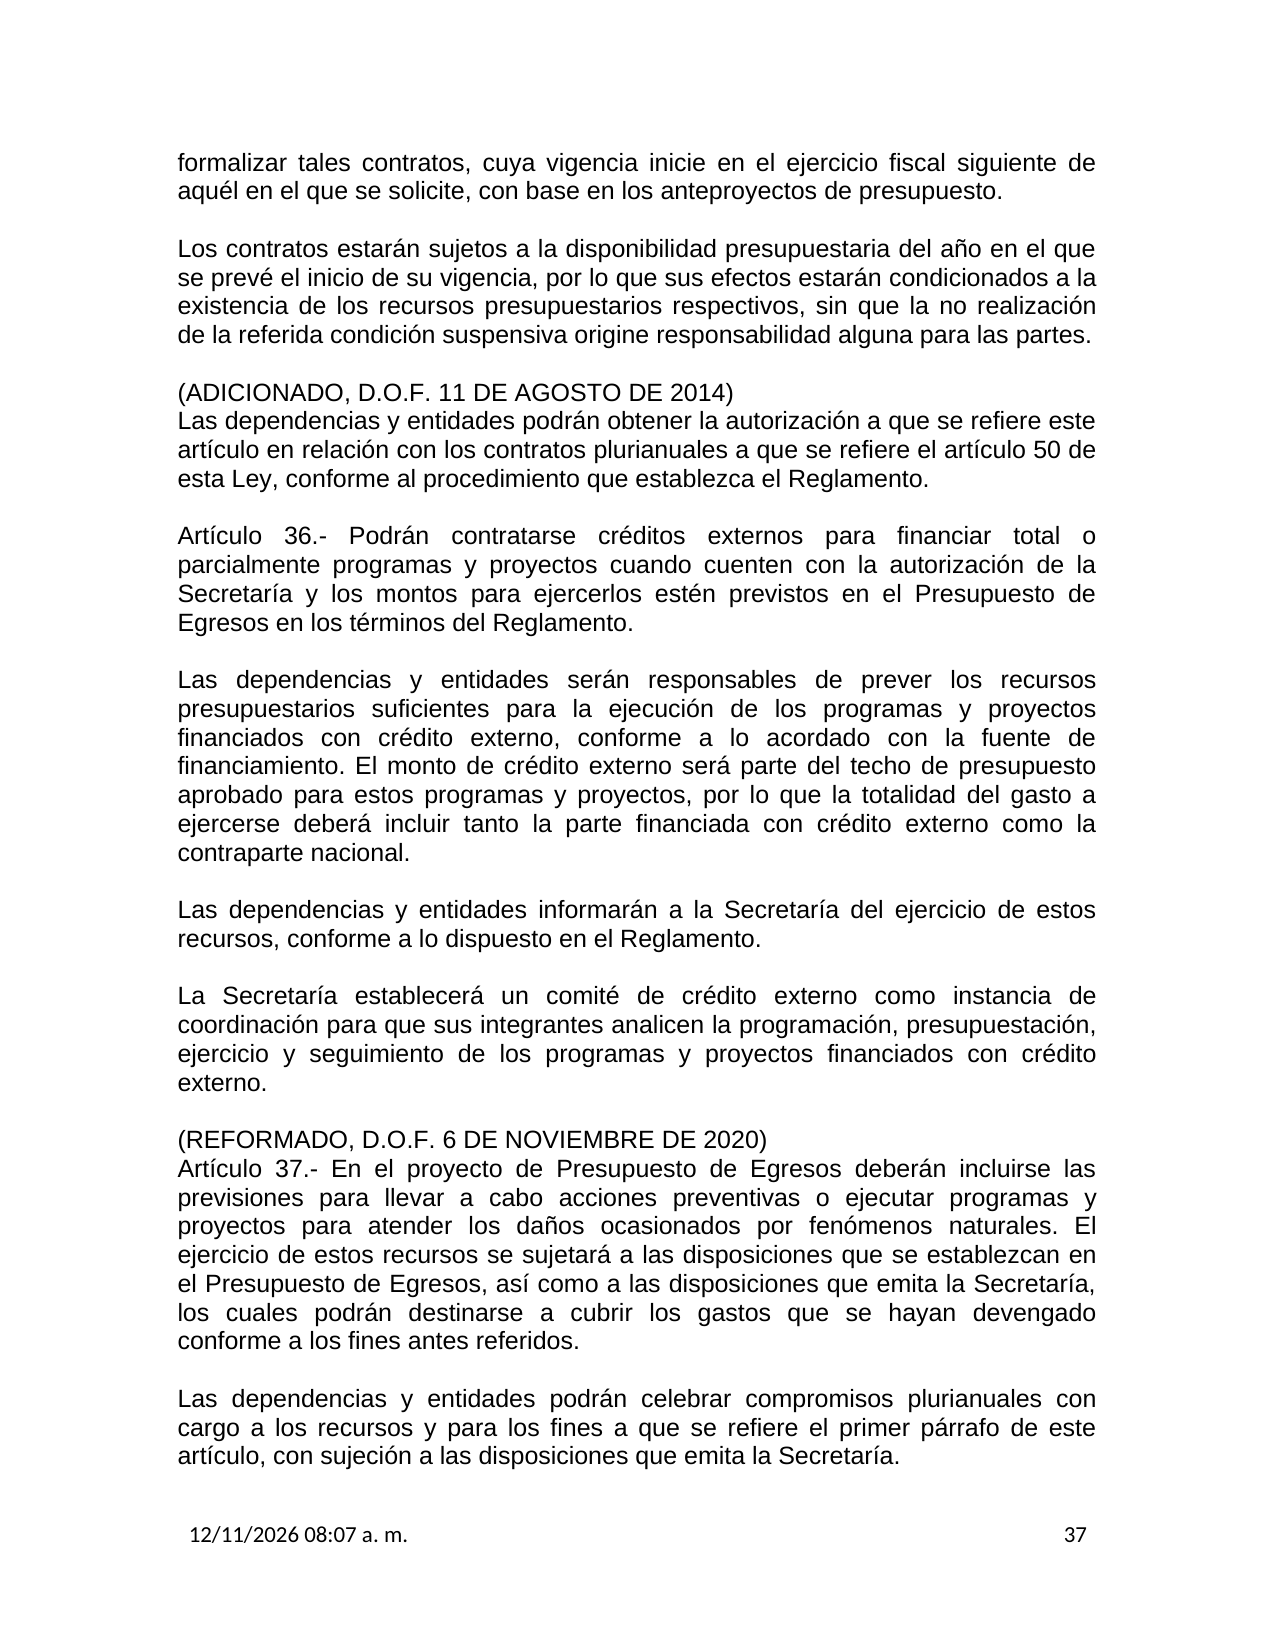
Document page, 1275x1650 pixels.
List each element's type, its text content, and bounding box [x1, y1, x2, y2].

text Las dependencias y entidades serán responsables de prever los recursos presupuestarios suficientes para la ejecución de los programas y proyectos financiados con crédito externo, conforme a lo acordado con la fuente de financiamiento. El monto de crédito externo será parte del techo de presupuesto aprobado para estos programas y proyectos, por lo que la totalidad del gasto a ejercerse deberá incluir tanto la parte financiada con crédito externo como la contraparte nacional. [177, 665, 1098, 866]
text Los contratos estarán sujetos a la disponibilidad presupuestaria del año en el que se prevé el inicio de su vigencia, por lo que sus efectos estarán condicionados a la existencia de los recursos presupuestarios respectivos, sin que la no realización de la referida condición suspensiva origine responsabilidad alguna para las partes. [177, 234, 1098, 349]
text Artículo 36.- Podrán contratarse créditos externos para financiar total o parcialmente programas y proyectos cuando cuenten con la autorización de la Secretaría y los montos para ejercerlos estén previstos en el Presupuesto de Egresos en los términos del Reglamento. [177, 521, 1098, 636]
text Las dependencias y entidades podrán celebrar compromisos plurianuales con cargo a los recursos y para los fines a que se refiere el primer párrafo de este artículo, con sujeción a las disposiciones que emita la Secretaría. [177, 1384, 1098, 1470]
text (ADICIONADO, D.O.F. 11 DE AGOSTO DE 2014) [177, 378, 1098, 406]
text Las dependencias y entidades podrán obtener la autorización a que se refiere este artículo en relación con los contratos plurianuales a que se refiere el artículo 50 de esta Ley, conforme al procedimiento que establezca el Reglamento. [177, 406, 1098, 493]
text Las dependencias y entidades informarán a la Secretaría del ejercicio de estos recursos, conforme a lo dispuesto en el Reglamento. [177, 895, 1098, 953]
text Artículo 37.- En el proyecto de Presupuesto de Egresos deberán incluirse las previsiones para llevar a cabo acciones preventivas o ejecutar programas y proyectos para atender los daños ocasionados por fenómenos naturales. El ejercicio de estos recursos se sujetará a las disposiciones que se establezcan en el Presupuesto de Egresos, así como a las disposiciones que emita la Secretaría, los cuales podrán destinarse a cubrir los gastos que se hayan devengado conforme a los fines antes referidos. [177, 1154, 1098, 1355]
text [177, 148, 1098, 205]
text (REFORMADO, D.O.F. 6 DE NOVIEMBRE DE 2020) [177, 1125, 1098, 1154]
text La Secretaría establecerá un comité de crédito externo como instancia de coordinación para que sus integrantes analicen la programación, presupuestación, ejercicio y seguimiento de los programas y proyectos financiados con crédito externo. [177, 981, 1098, 1096]
